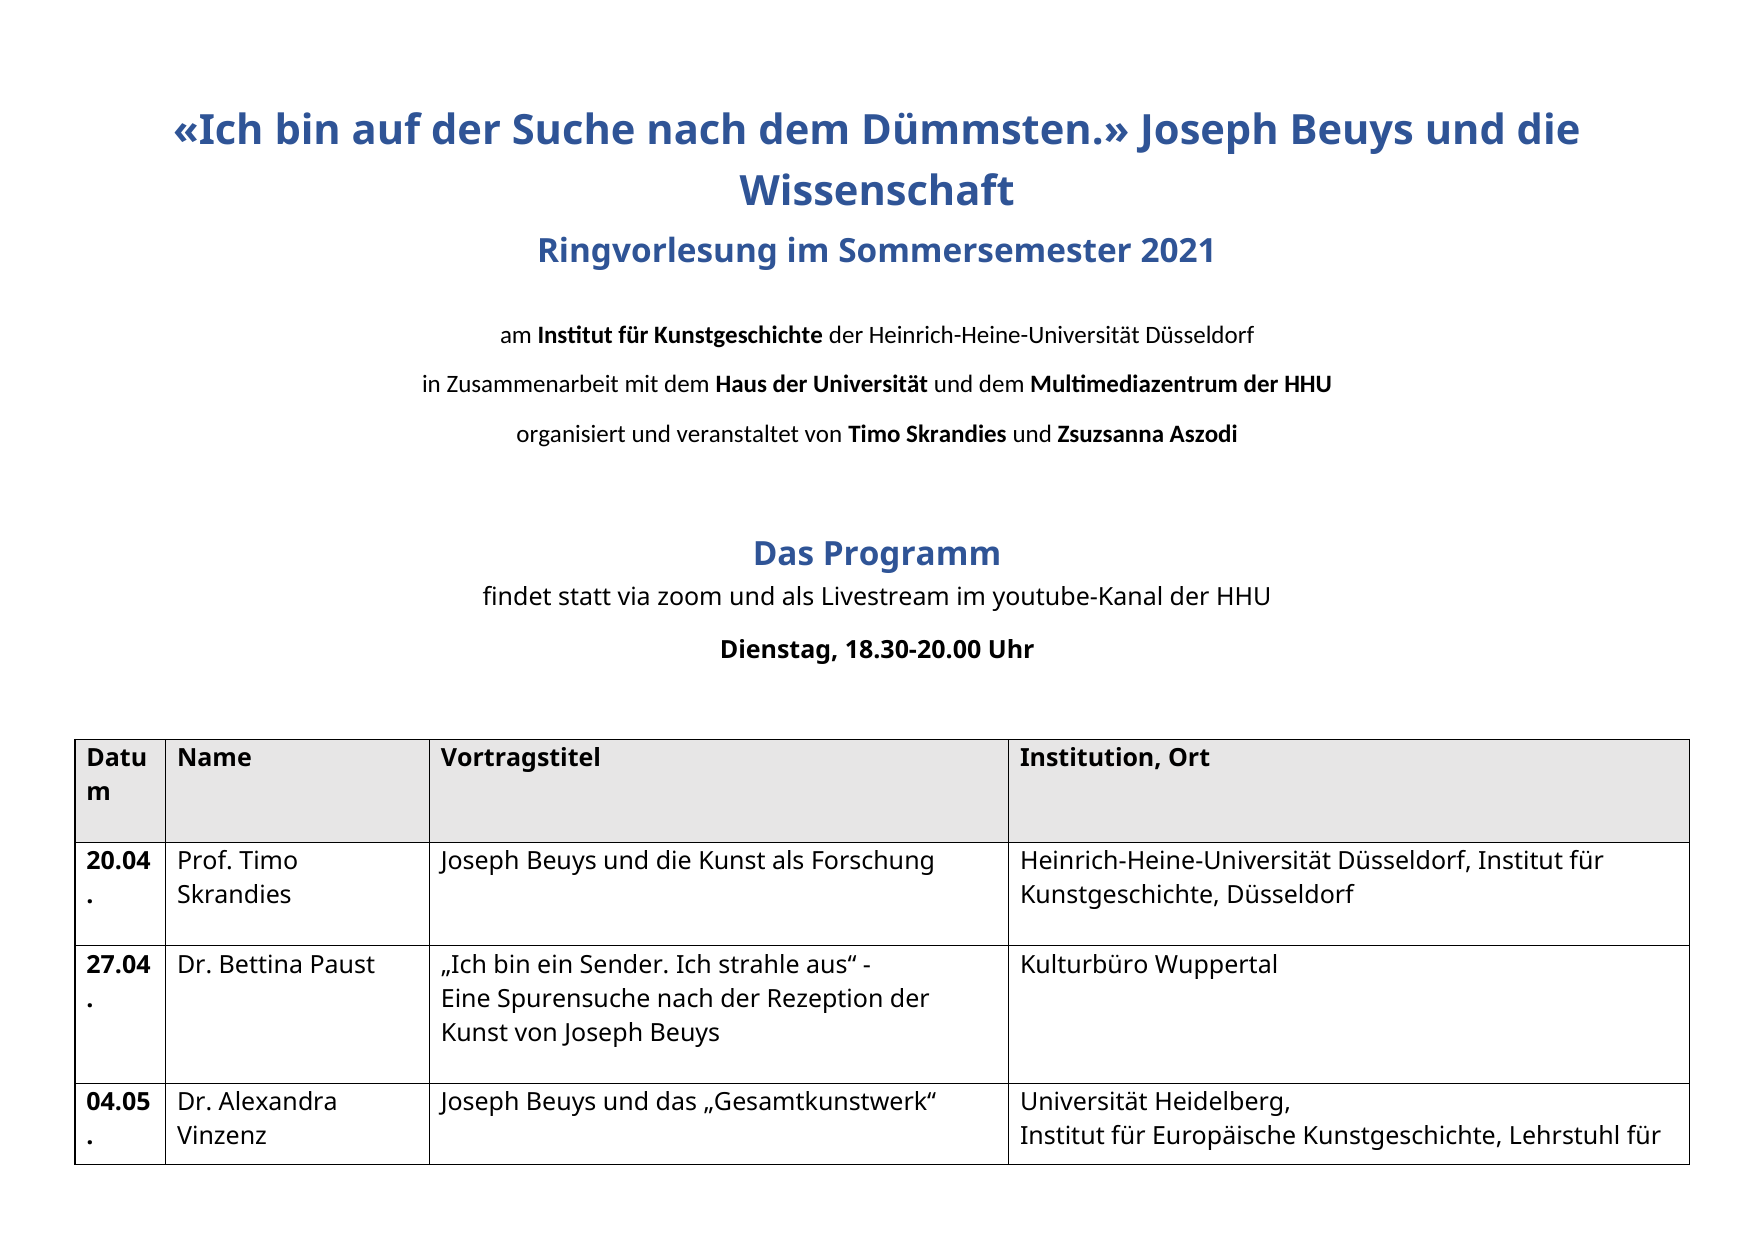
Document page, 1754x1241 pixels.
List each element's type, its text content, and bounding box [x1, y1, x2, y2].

subtitle Das Programm [75, 529, 1679, 575]
table_cell 27.04. [76, 946, 165, 1082]
text organisiert und veranstaltet von Timo Skrandies und Zsuzsanna Aszodi [75, 418, 1679, 449]
text in Zusammenarbeit mit dem Haus der Universität und dem Multimediazentrum der HHU [75, 368, 1679, 399]
table_header Name [166, 740, 429, 842]
table_cell Dr. Bettina Paust [166, 946, 429, 1082]
table_cell Heinrich-Heine-Universität Düsseldorf, Institut für Kunstgeschichte, Düsseldorf [1009, 843, 1689, 945]
table_cell 04.05. [76, 1084, 165, 1164]
subtitle «Ich bin auf der Suche nach dem Dümmsten.» Joseph Beuys und die Wissenschaft [75, 100, 1679, 218]
subtitle Ringvorlesung im Sommersemester 2021 [75, 227, 1679, 272]
table_cell Kulturbüro Wuppertal [1009, 946, 1689, 1082]
table_cell „Ich bin ein Sender. Ich strahle aus“ - Eine Spurensuche nach der Rezeption der Kunst von Joseph Beuys [430, 946, 1008, 1082]
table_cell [430, 1084, 1008, 1164]
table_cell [1009, 1084, 1689, 1164]
table_header Datum [76, 740, 165, 842]
table_cell 20.04. [76, 843, 165, 945]
table_header Vortragstitel [430, 740, 1008, 842]
text am Institut für Kunstgeschichte der Heinrich-Heine-Universität Düsseldorf [75, 319, 1679, 349]
table_header Institution, Ort [1009, 740, 1689, 842]
text findet statt via zoom und als Livestream im youtube-Kanal der HHU [75, 578, 1679, 612]
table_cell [166, 1084, 429, 1164]
table_cell Joseph Beuys und die Kunst als Forschung [430, 843, 1008, 945]
table_cell Prof. Timo Skrandies [166, 843, 429, 945]
text Dienstag, 18.30-20.00 Uhr [75, 632, 1679, 666]
